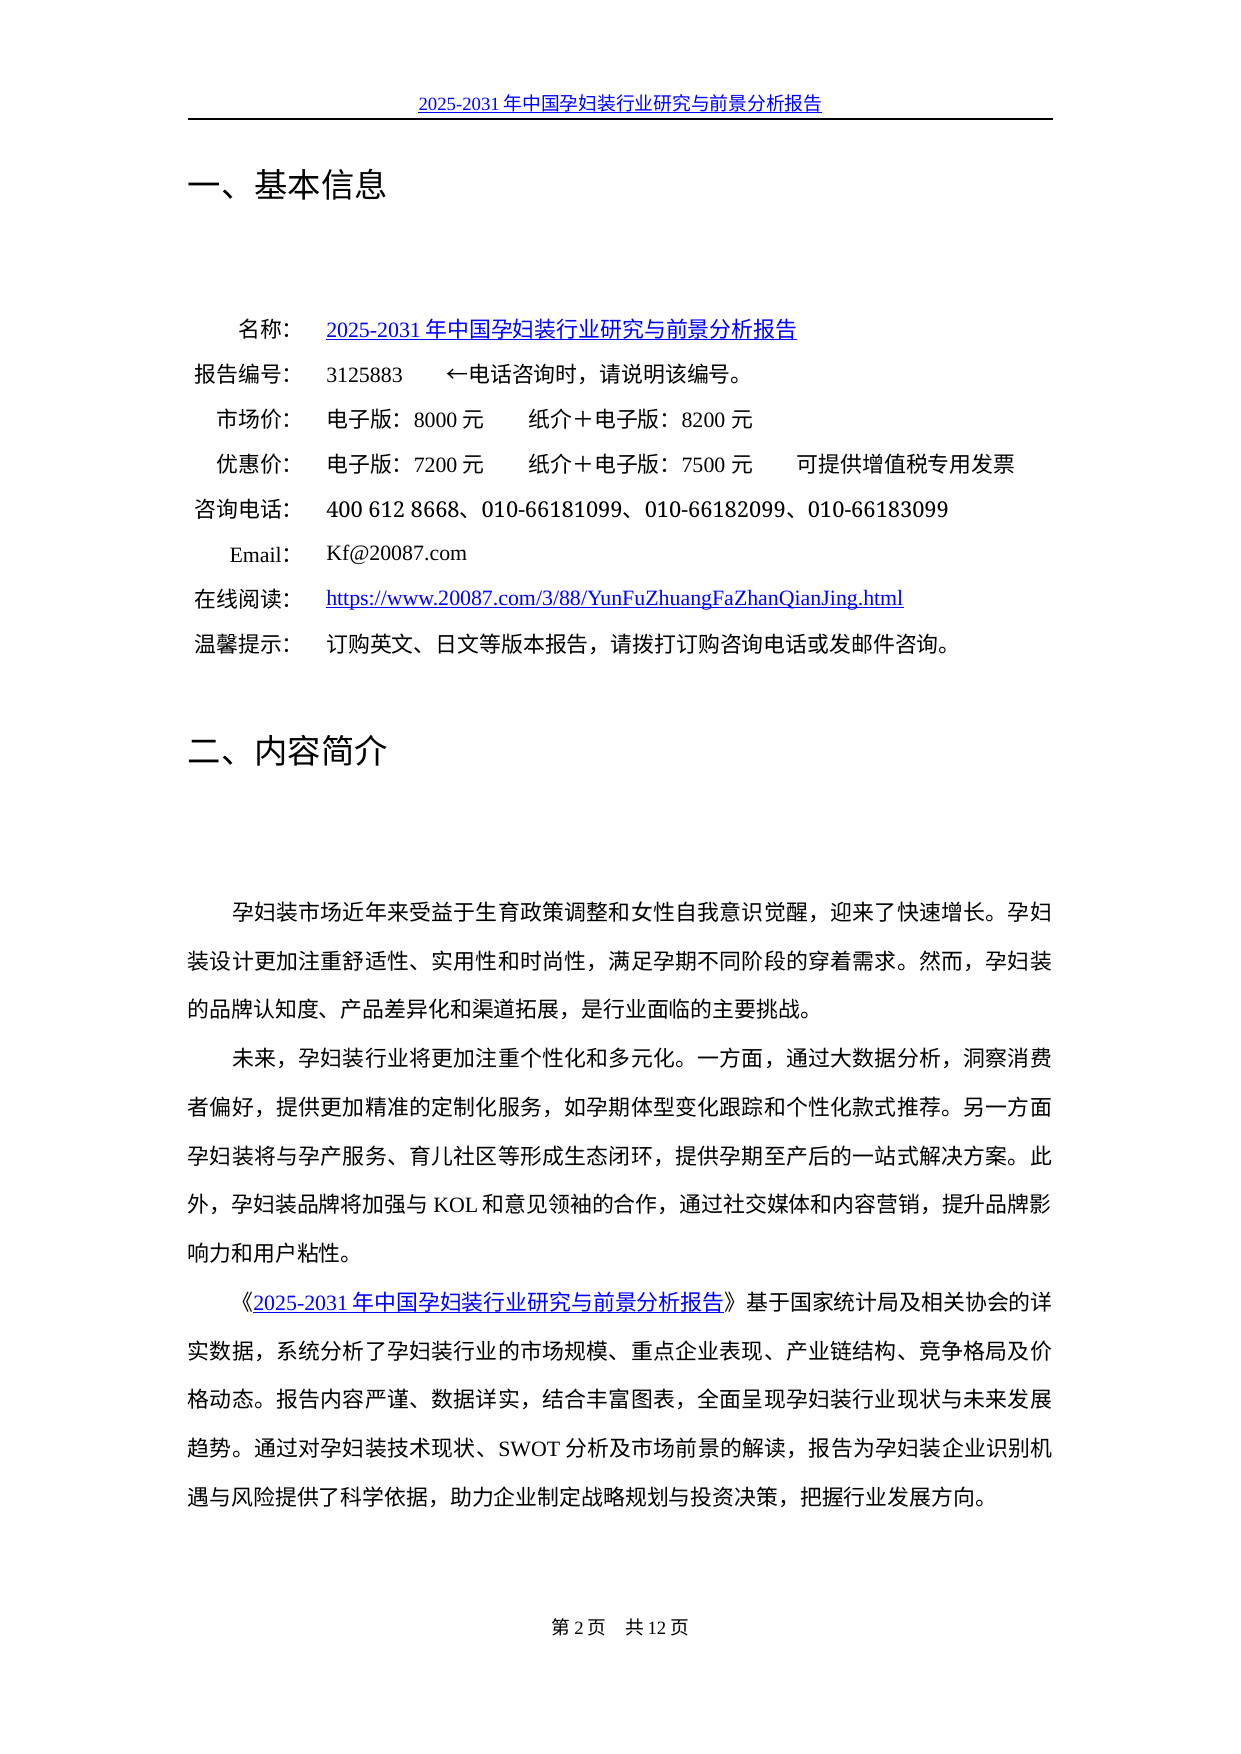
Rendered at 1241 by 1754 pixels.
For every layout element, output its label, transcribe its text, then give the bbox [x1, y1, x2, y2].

table_cell 市场价： [167, 402, 315, 447]
table_cell 在线阅读： [167, 582, 315, 627]
table_cell 优惠价： [167, 447, 315, 492]
table_cell Email： [167, 537, 315, 582]
table_cell 400 612 8668、010-66181099、010-66182099、010-66183099 [315, 492, 1073, 537]
table_cell 电子版：8000 元 纸介＋电子版：8200 元 [315, 402, 1073, 447]
table_cell 咨询电话： [167, 492, 315, 537]
table_cell 电子版：7200 元 纸介＋电子版：7500 元 可提供增值税专用发票 [315, 447, 1073, 492]
table_header 2025-2031年中国孕妇装行业研究与前景分析报告 [315, 312, 1073, 357]
title 二、内容简介 [187, 717, 1053, 782]
table_cell 温馨提示： [167, 627, 315, 672]
table_cell 订购英文、日文等版本报告，请拨打订购咨询电话或发邮件咨询。 [315, 627, 1073, 672]
title 一、基本信息 [187, 150, 1053, 215]
table_header 名称： [167, 312, 315, 357]
table_cell 报告编号： [167, 357, 315, 402]
table_cell 3125883 ←电话咨询时，请说明该编号。 [315, 357, 1073, 402]
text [187, 894, 1053, 1512]
table_cell [315, 582, 1073, 627]
table_cell Kf@20087.com [315, 537, 1073, 582]
